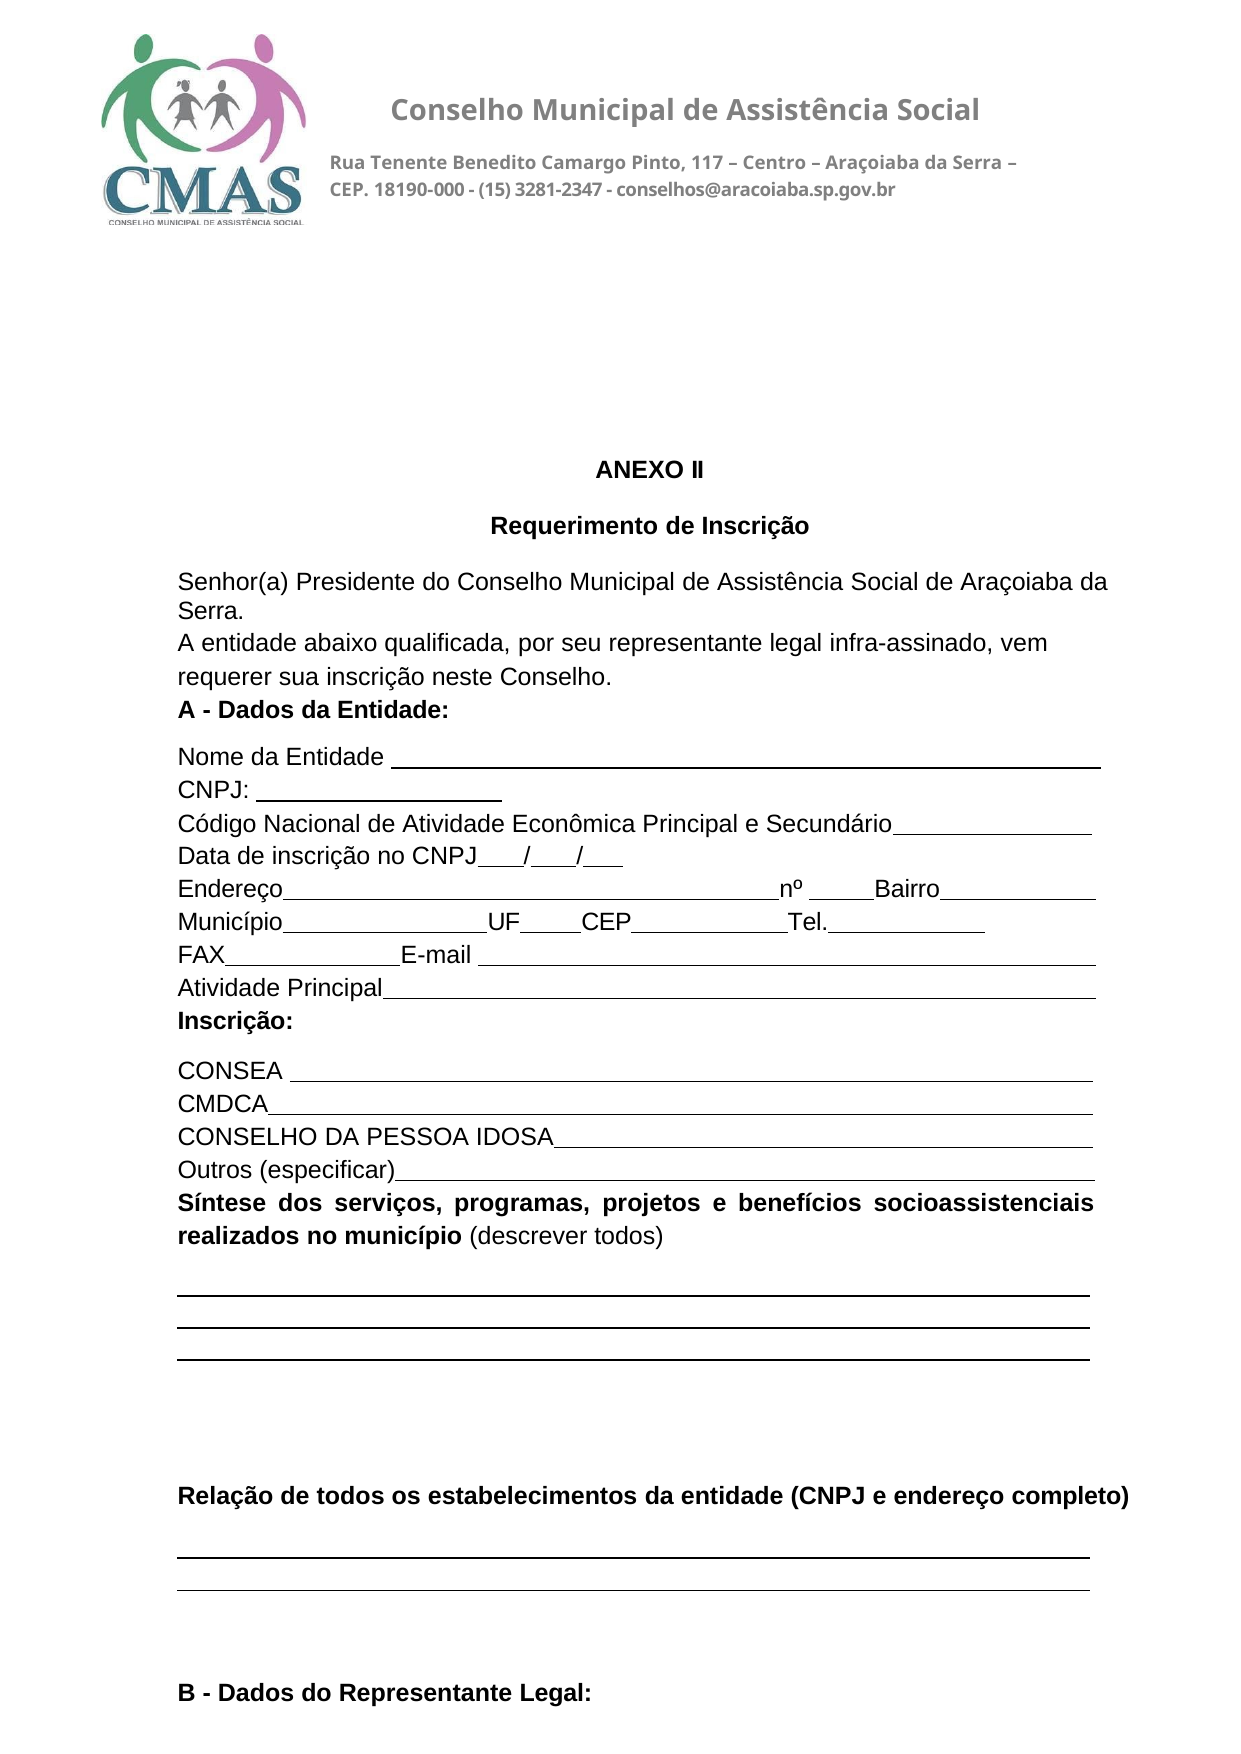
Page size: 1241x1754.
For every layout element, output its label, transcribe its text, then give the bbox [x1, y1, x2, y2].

text B - Dados do Representante Legal: [177, 1678, 1137, 1706]
text FAX E-mail Atividade Principal Inscrição: [177, 940, 1098, 1035]
text A - Dados da Entidade: [177, 695, 1137, 723]
text Código Nacional de Atividade Econômica Principal e Secundário Data de inscrição no CNPJ / / [177, 809, 1092, 870]
text Nome da Entidade CNPJ: [177, 742, 1102, 804]
text Relação de todos os estabelecimentos da entidade (CNPJ e endereço completo) [177, 1481, 1137, 1510]
text Requerimento de Inscrição [177, 511, 1123, 540]
text A entidade abaixo qualificada, por seu representante legal infra-assinado, vem requerer sua inscrição neste Conselho. [177, 628, 1137, 690]
text Outros (especificar) Síntese dos serviços, programas, projetos e benefícios socioassistenciais realizados no município (descrever todos) [177, 1155, 1095, 1249]
text ANEXO II [177, 455, 1123, 484]
text Endereço nº Bairro Município UF CEP Tel. [177, 874, 1096, 936]
text CONSEA CMDCA CONSELHO DA PESSOA IDOSA [177, 1056, 1098, 1150]
text Senhor(a) Presidente do Conselho Municipal de Assistência Social de Araçoiaba da Serra. [177, 567, 1137, 624]
picture [101, 34, 308, 225]
